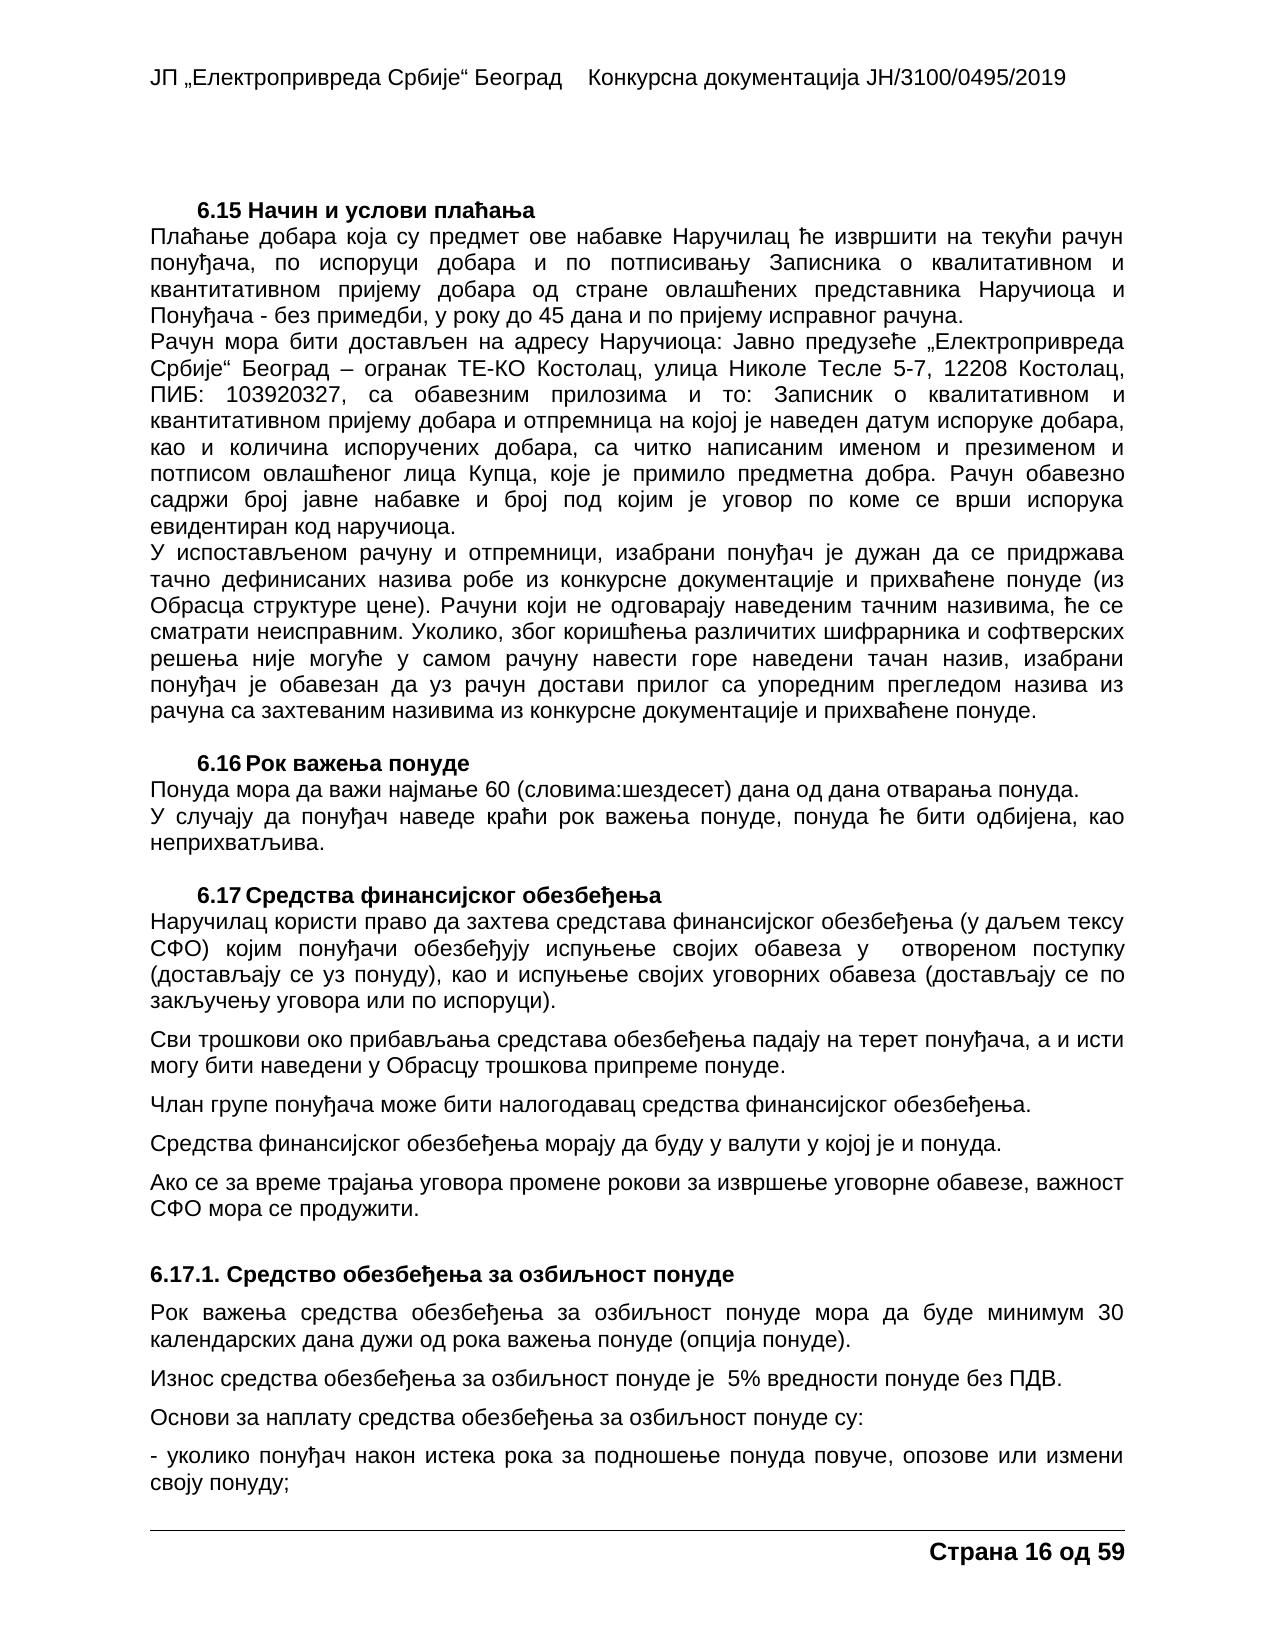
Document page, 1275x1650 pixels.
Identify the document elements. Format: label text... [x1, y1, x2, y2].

text Наручилац користи право да захтева средстава финансијског обезбеђења (у даљем тексу СФО) којим понуђачи обезбеђују испуњење својих обавеза у отвореном поступку (достављају се уз понуду), као и испуњење својих уговорних обавеза (достављају се по закључењу уговора или по испоруци). [150, 908, 1125, 1013]
text У испостављеном рачуну и отпремници, изабрани понуђач је дужан да се придржава тачно дефинисаних назива робе из конкурсне документације и прихваћене понуде (из Обрасца структуре цене). Рачуни који не одговарају наведеним тачним називима, ће се сматрати неисправним. Уколико, због коришћења различитих шифрарника и софтверских решења није могуће у самом рачуну навести горе наведени тачан назив, изабрани понуђач је обавезан да уз рачун достави прилог са упоредним прегледом назива из рачуна са захтеваним називима из конкурсне документације и прихваћене понуде. [150, 539, 1125, 724]
list Средства финансијског обезбеђења [197, 882, 1125, 908]
text Износ средства обезбеђења за озбиљност понуде је 5% вредности понуде без ПДВ. [150, 1364, 1125, 1391]
text 6.15 Начин и услови плаћања [197, 197, 1125, 223]
text 6.17.1. Средство обезбеђења за озбиљност понуде [150, 1261, 1125, 1287]
list Рок важења понуде [197, 750, 1125, 776]
text Основи за наплату средства обезбеђења за озбиљност понуде су: [150, 1403, 1125, 1430]
text Члан групе понуђача може бити налогодавац средства финансијског обезбеђења. [150, 1091, 1125, 1118]
text Ако се за време трајања уговора промене рокови за извршење уговорне обавезе, важност СФО мора се продужити. [150, 1169, 1125, 1222]
text Понуда мора да важи најмање 60 (словима:шездесет) дана од дана отварања понуда. [150, 776, 1125, 803]
text Сви трошкови око прибављања средстава обезбеђења падају на терет понуђача, а и исти могу бити наведени у Обрасцу трошкова припреме понуде. [150, 1026, 1125, 1079]
text Рок важења средства обезбеђења за озбиљност понуде мора да буде минимум 30 календарских дана дужи од рока важења понуде (опција понуде). [150, 1299, 1125, 1352]
text Рачун мора бити достављен на адресу Наручиоца: Јавно предузеће „Електропривреда Србије“ Београд – огранак ТЕ-КО Костолац, улица Николе Тесле 5-7, 12208 Костолац, ПИБ: 103920327, са обавезним прилозима и то: Записник о квалитативном и квантитативном пријему добара и отпремница на којој је наведен датум испоруке добара, као и количина испоручених добара, са читко написаним именом и презименом и потписом овлашћеног лица Купца, које је примило предметна добра. Рачун обавезно садржи број јавне набавке и број под којим је уговор по коме се врши испорука евидентиран код наручиоца. [150, 328, 1125, 539]
text - уколико понуђач након истека рока за подношење понуда повуче, опозове или измени своју понуду; [150, 1442, 1125, 1495]
text Плаћање добара која су предмет ове набавке Наручилац ће извршити на текући рачун понуђача, по испоруци добара и по потписивању Записника о квалитативном и квантитативном пријему добара од стране овлашћених представника Наручиоца и Понуђача - без примедби, у року до 45 дана и по пријему исправног рачуна. [150, 223, 1125, 328]
text У случају да понуђач наведе краћи рок важења понуде, понуда ће бити одбијена, као неприхватљива. [150, 803, 1125, 855]
text Средства финансијског обезбеђења морају да буду у валути у којој је и понуда. [150, 1130, 1125, 1156]
